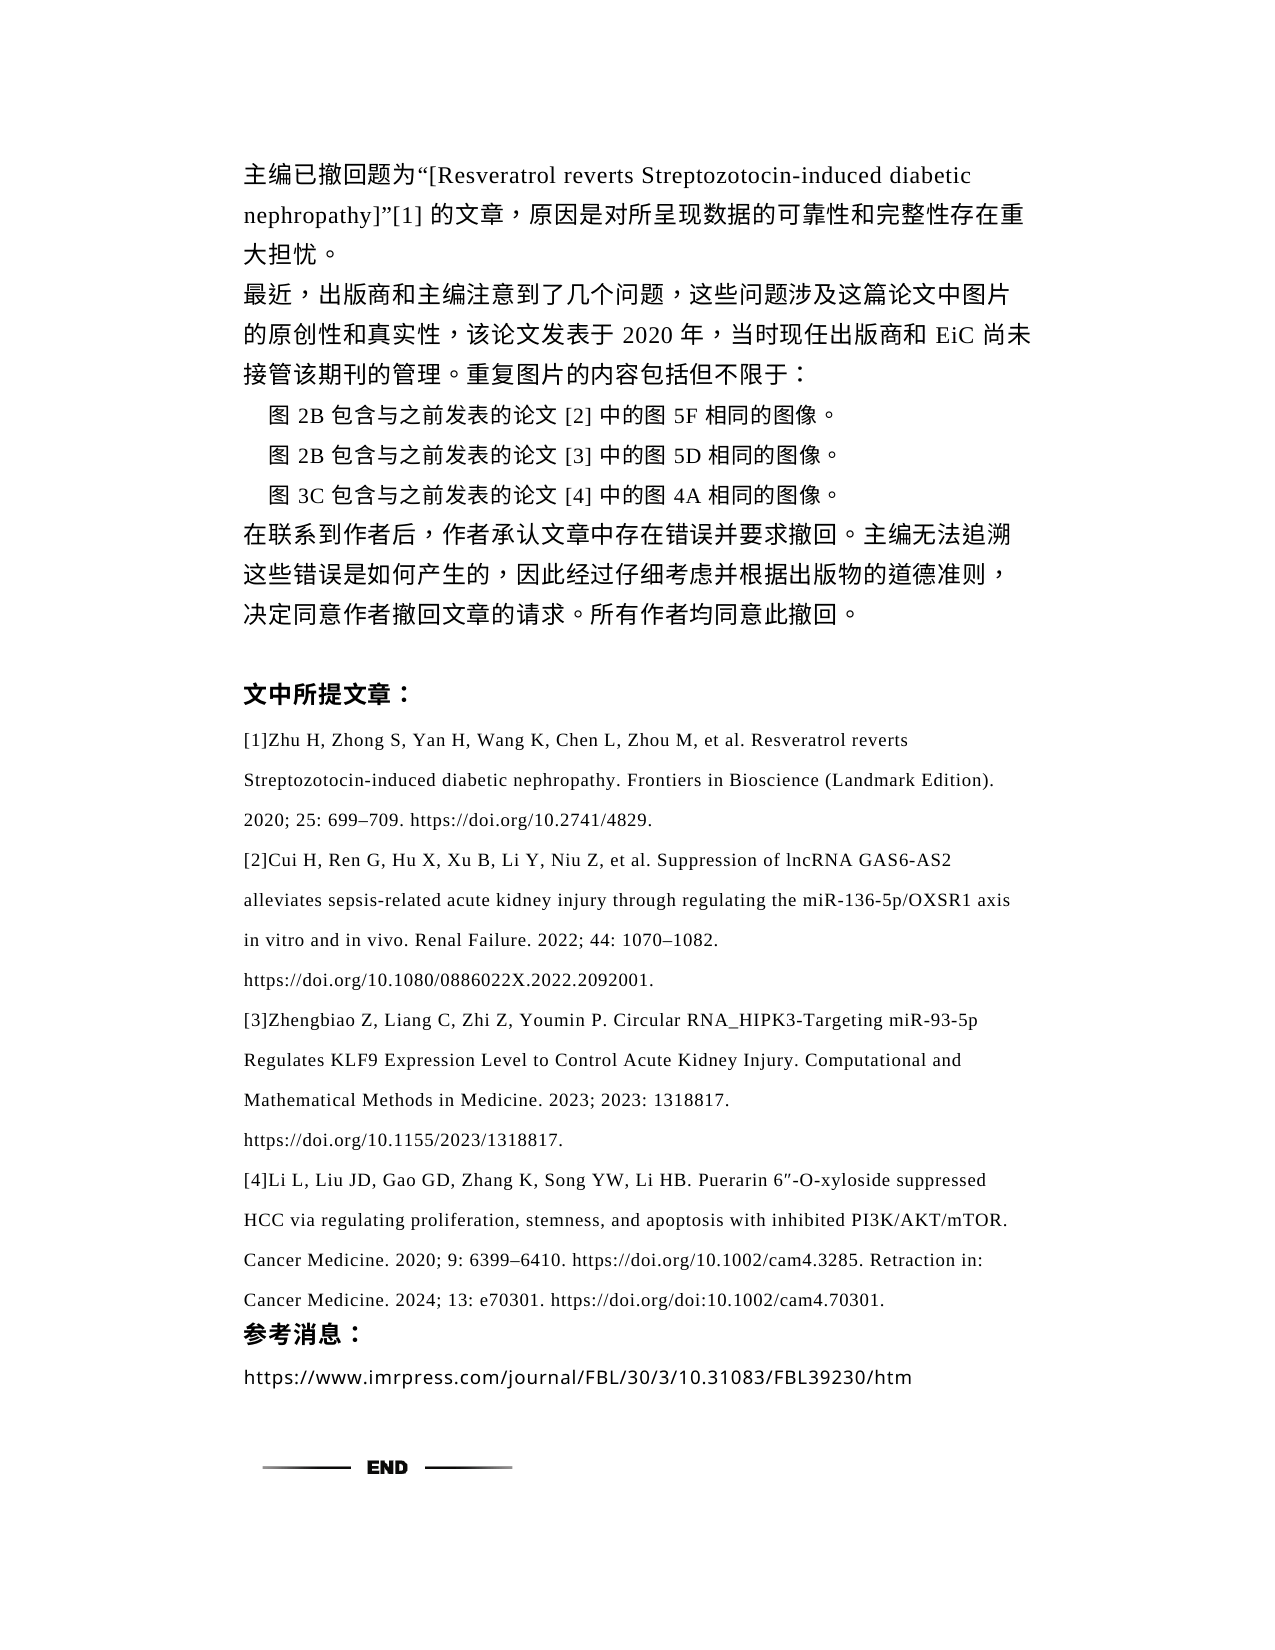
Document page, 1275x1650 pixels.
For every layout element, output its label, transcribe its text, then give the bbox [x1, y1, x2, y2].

text [2]Cui H, Ren G, Hu X, Xu B, Li Y, Niu Z, et al. Suppression of lncRNA GAS6-AS2 alleviates sepsis-related acute kidney injury through regulating the miR-136-5p/OXSR1 axis in vitro and in vivo. Renal Failure. 2022; 44: 1070–1082. https://doi.org/10.1080/0886022X.2022.2092001. [244, 830, 1031, 990]
text 文中所提文章： [244, 670, 1031, 710]
text 主编已撤回题为“[Resveratrol reverts Streptozotocin-induced diabetic nephropathy]”[1] 的文章，原因是对所呈现数据的可靠性和完整性存在重大担忧。 [244, 150, 1031, 270]
text 图 2B 包含与之前发表的论文 [3] 中的图 5D 相同的图像。 [269, 430, 1006, 470]
text 最近，出版商和主编注意到了几个问题，这些问题涉及这篇论文中图片的原创性和真实性，该论文发表于 2020 年，当时现任出版商和 EiC 尚未接管该期刊的管理。重复图片的内容包括但不限于： [244, 270, 1031, 390]
text [4]Li L, Liu JD, Gao GD, Zhang K, Song YW, Li HB. Puerarin 6″-O-xyloside suppressed HCC via regulating proliferation, stemness, and apoptosis with inhibited PI3K/AKT/mTOR. Cancer Medicine. 2020; 9: 6399–6410. https://doi.org/10.1002/cam4.3285. Retraction in: Cancer Medicine. 2024; 13: e70301. https://doi.org/doi:10.1002/cam4.70301. [244, 1150, 1031, 1310]
text 图 2B 包含与之前发表的论文 [2] 中的图 5F 相同的图像。 [269, 390, 1006, 430]
text [1]Zhu H, Zhong S, Yan H, Wang K, Chen L, Zhou M, et al. Resveratrol reverts Streptozotocin-induced diabetic nephropathy. Frontiers in Bioscience (Landmark Edition). 2020; 25: 699–709. https://doi.org/10.2741/4829. [244, 710, 1031, 830]
picture [262, 1460, 513, 1474]
text 参考消息： [244, 1310, 1031, 1350]
text 在联系到作者后，作者承认文章中存在错误并要求撤回。主编无法追溯这些错误是如何产生的，因此经过仔细考虑并根据出版物的道德准则，决定同意作者撤回文章的请求。所有作者均同意此撤回。 [244, 510, 1031, 630]
text [3]Zhengbiao Z, Liang C, Zhi Z, Youmin P. Circular RNA_HIPK3-Targeting miR-93-5p Regulates KLF9 Expression Level to Control Acute Kidney Injury. Computational and Mathematical Methods in Medicine. 2023; 2023: 1318817. https://doi.org/10.1155/2023/1318817. [244, 990, 1031, 1150]
text 图 3C 包含与之前发表的论文 [4] 中的图 4A 相同的图像。 [269, 470, 1006, 510]
text https://www.imrpress.com/journal/FBL/30/3/10.31083/FBL39230/htm [244, 1350, 1031, 1390]
